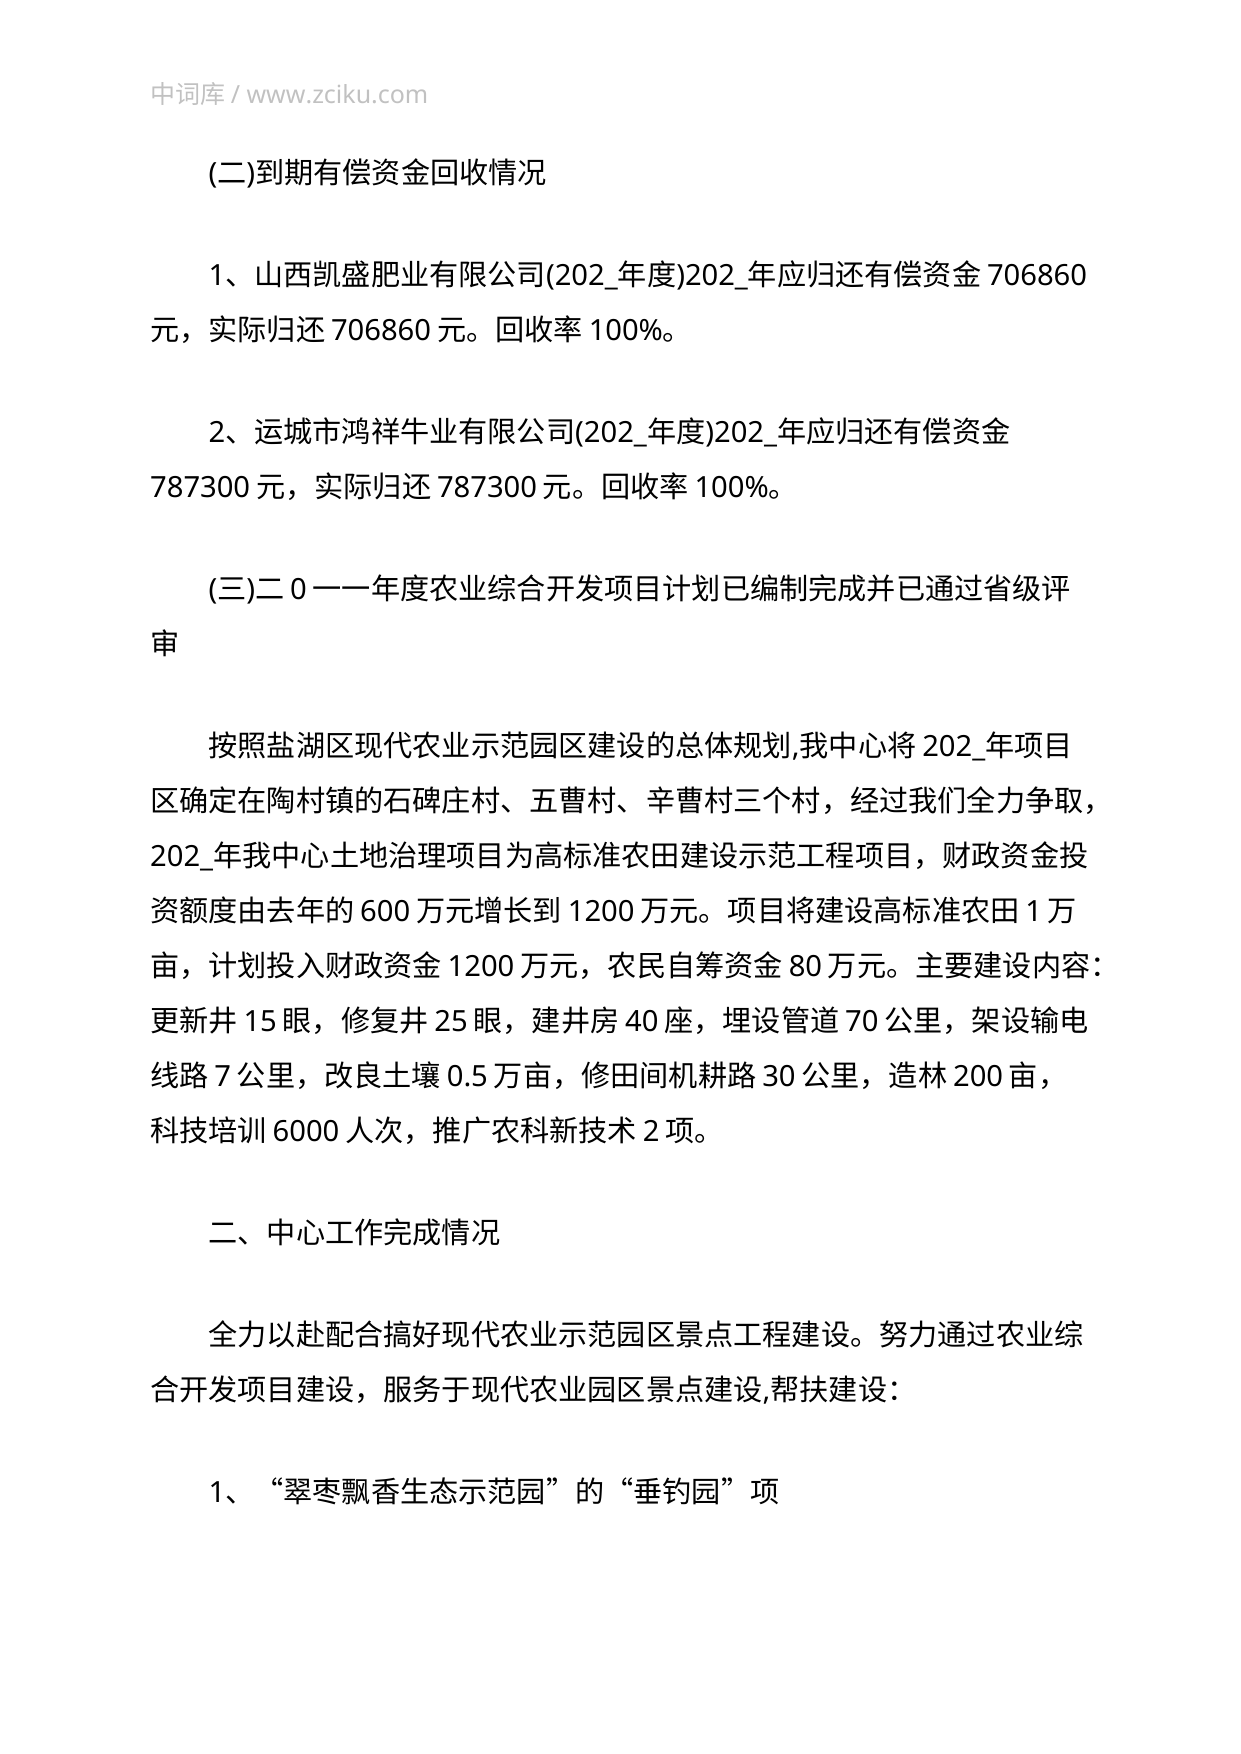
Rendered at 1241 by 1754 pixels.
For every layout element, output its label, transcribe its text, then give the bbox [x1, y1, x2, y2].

text 按照盐湖区现代农业示范园区建设的总体规划,我中心将202_年项目区确定在陶村镇的石碑庄村、五曹村、辛曹村三个村，经过我们全力争取，202_年我中心土地治理项目为高标准农田建设示范工程项目，财政资金投资额度由去年的600万元增长到1200万元。项目将建设高标准农田1万亩，计划投入财政资金1200万元，农民自筹资金80万元。主要建设内容：更新井15眼，修复井25眼，建井房40座，埋设管道70公里，架设输电线路7公里，改良土壤0.5万亩，修田间机耕路30公里，造林200亩，科技培训6000人次，推广农科新技术2项。 [150, 723, 1090, 1150]
text 全力以赴配合搞好现代农业示范园区景点工程建设。努力通过农业综合开发项目建设，服务于现代农业园区景点建设,帮扶建设： [150, 1311, 1090, 1409]
text (二)到期有偿资金回收情况 [150, 150, 1090, 192]
text 1、“翠枣飘香生态示范园”的“垂钓园”项 [150, 1468, 1090, 1511]
text (三)二0一一年度农业综合开发项目计划已编制完成并已通过省级评审 [150, 566, 1090, 663]
text 二、中心工作完成情况 [150, 1209, 1090, 1252]
text 2、运城市鸿祥牛业有限公司(202_年度)202_年应归还有偿资金787300元，实际归还787300元。回收率100%。 [150, 409, 1090, 506]
text 1、山西凯盛肥业有限公司(202_年度)202_年应归还有偿资金706860元，实际归还706860元。回收率100%。 [150, 252, 1090, 349]
